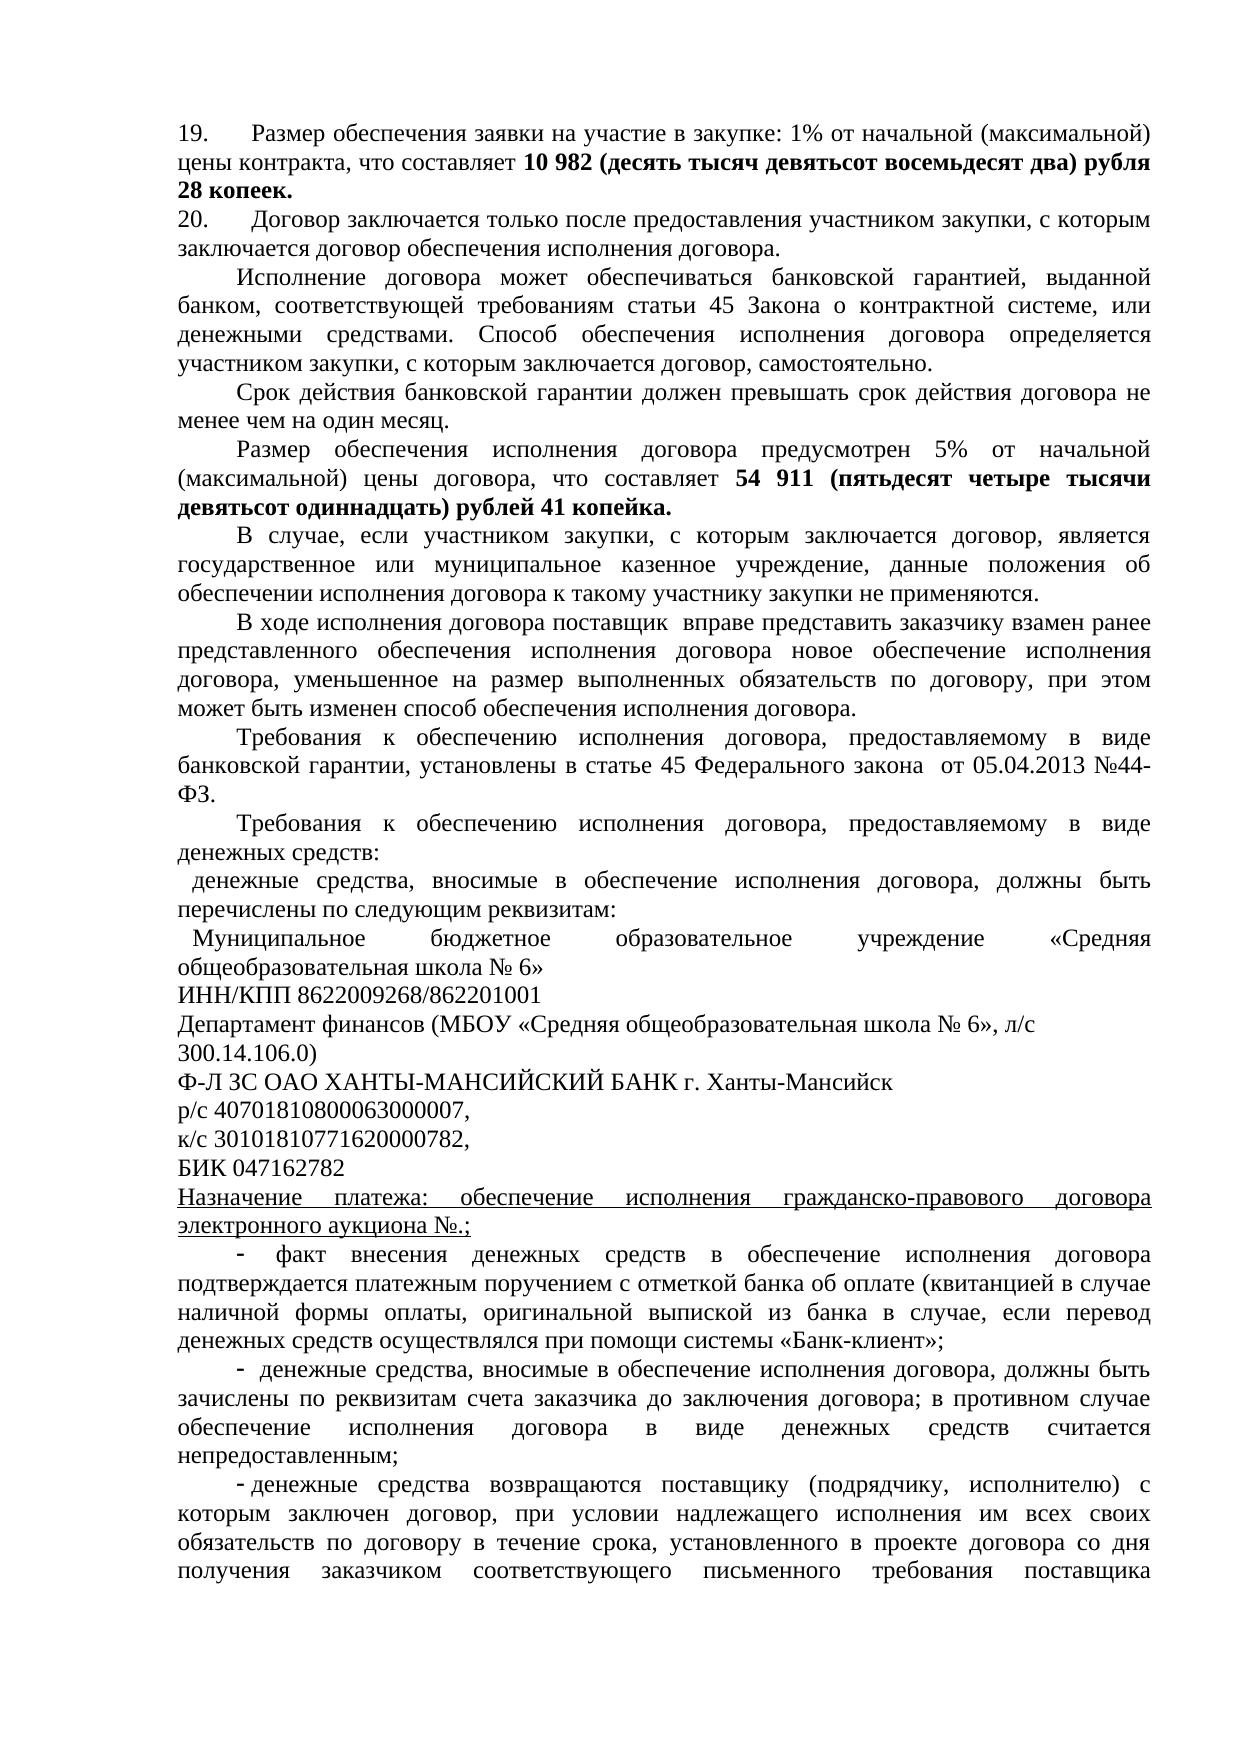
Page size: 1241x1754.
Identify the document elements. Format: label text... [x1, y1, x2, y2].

subtitle факт внесения денежных средств в обеспечение исполнения договора подтверждается платежным поручением с отметкой банка об оплате (квитанцией в случае наличной формы оплаты, оригинальной выпиской из банка в случае, если перевод денежных средств осуществлялся при помощи системы «Банк-клиент»; [177, 1239, 1152, 1354]
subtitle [177, 1469, 1152, 1584]
text ИНН/КПП 8622009268/862201001 [177, 981, 1152, 1009]
subtitle Назначение платежа: обеспечение исполнения гражданско-правового договора электронного аукциона №.; [177, 1182, 1152, 1207]
text к/с 30101810771620000782, [177, 1124, 1152, 1153]
subtitle БИК 047162782 [177, 1153, 1152, 1182]
text Размер обеспечения исполнения договора предусмотрен 5% от начальной (максимальной) цены договора, что составляет 54 911 (пятьдесят четыре тысячи девятьсот одиннадцать) рублей 41 копейка. [177, 434, 1152, 521]
text р/с 40701810800063000007, [177, 1096, 1152, 1124]
text В случае, если участником закупки, с которым заключается договор, является государственное или муниципальное казенное учреждение, данные положения об обеспечении исполнения договора к такому участнику закупки не применяются. [177, 521, 1152, 607]
list Договор заключается только после предоставления участником закупки, с которым заключается договор обеспечения исполнения договора. [177, 204, 1152, 262]
text Департамент финансов (МБОУ «Средняя общеобразовательная школа № 6», л/с 300.14.106.0) [177, 1009, 1152, 1067]
subtitle Требования к обеспечению исполнения договора, предоставляемому в виде банковской гарантии, установлены в статье 45 Федерального закона от 05.04.2013 №44-ФЗ. [177, 722, 1152, 808]
subtitle Исполнение договора может обеспечиваться банковской гарантией, выданной банком, соответствующей требованиям статьи 45 Закона о контрактной системе, или денежными средствами. Способ обеспечения исполнения договора определяется участником закупки, с которым заключается договор, самостоятельно. [177, 262, 1152, 377]
subtitle Назначение платежа: обеспечение исполнения гражданско-правового договора электронного аукциона №.; [177, 1208, 1152, 1239]
subtitle В ходе исполнения договора поставщик вправе представить заказчику взамен ранее представленного обеспечения исполнения договора новое обеспечение исполнения договора, уменьшенное на размер выполненных обязательств по договору, при этом может быть изменен способ обеспечения исполнения договора. [177, 607, 1152, 722]
list Размер обеспечения заявки на участие в закупке: 1% от начальной (максимальной) цены контракта, что составляет 10 982 (десять тысяч девятьсот восемьдесят два) рубля 28 копеек. [177, 118, 1152, 204]
subtitle денежные средства, вносимые в обеспечение исполнения договора, должны быть зачислены по реквизитам счета заказчика до заключения договора; в противном случае обеспечение исполнения договора в виде денежных средств считается непредоставленным; [177, 1354, 1152, 1469]
text Ф-Л ЗС ОАО ХАНТЫ-МАНСИЙСКИЙ БАНК г. Ханты-Мансийск [177, 1067, 1152, 1096]
text Муниципальное бюджетное образовательное учреждение «Средняя общеобразовательная школа № 6» [177, 923, 1152, 981]
text денежные средства, вносимые в обеспечение исполнения договора, должны быть перечислены по следующим реквизитам: [177, 866, 1152, 923]
subtitle Требования к обеспечению исполнения договора, предоставляемому в виде денежных средств: [177, 808, 1152, 866]
text Срок действия банковской гарантии должен превышать срок действия договора не менее чем на один месяц. [177, 377, 1152, 434]
